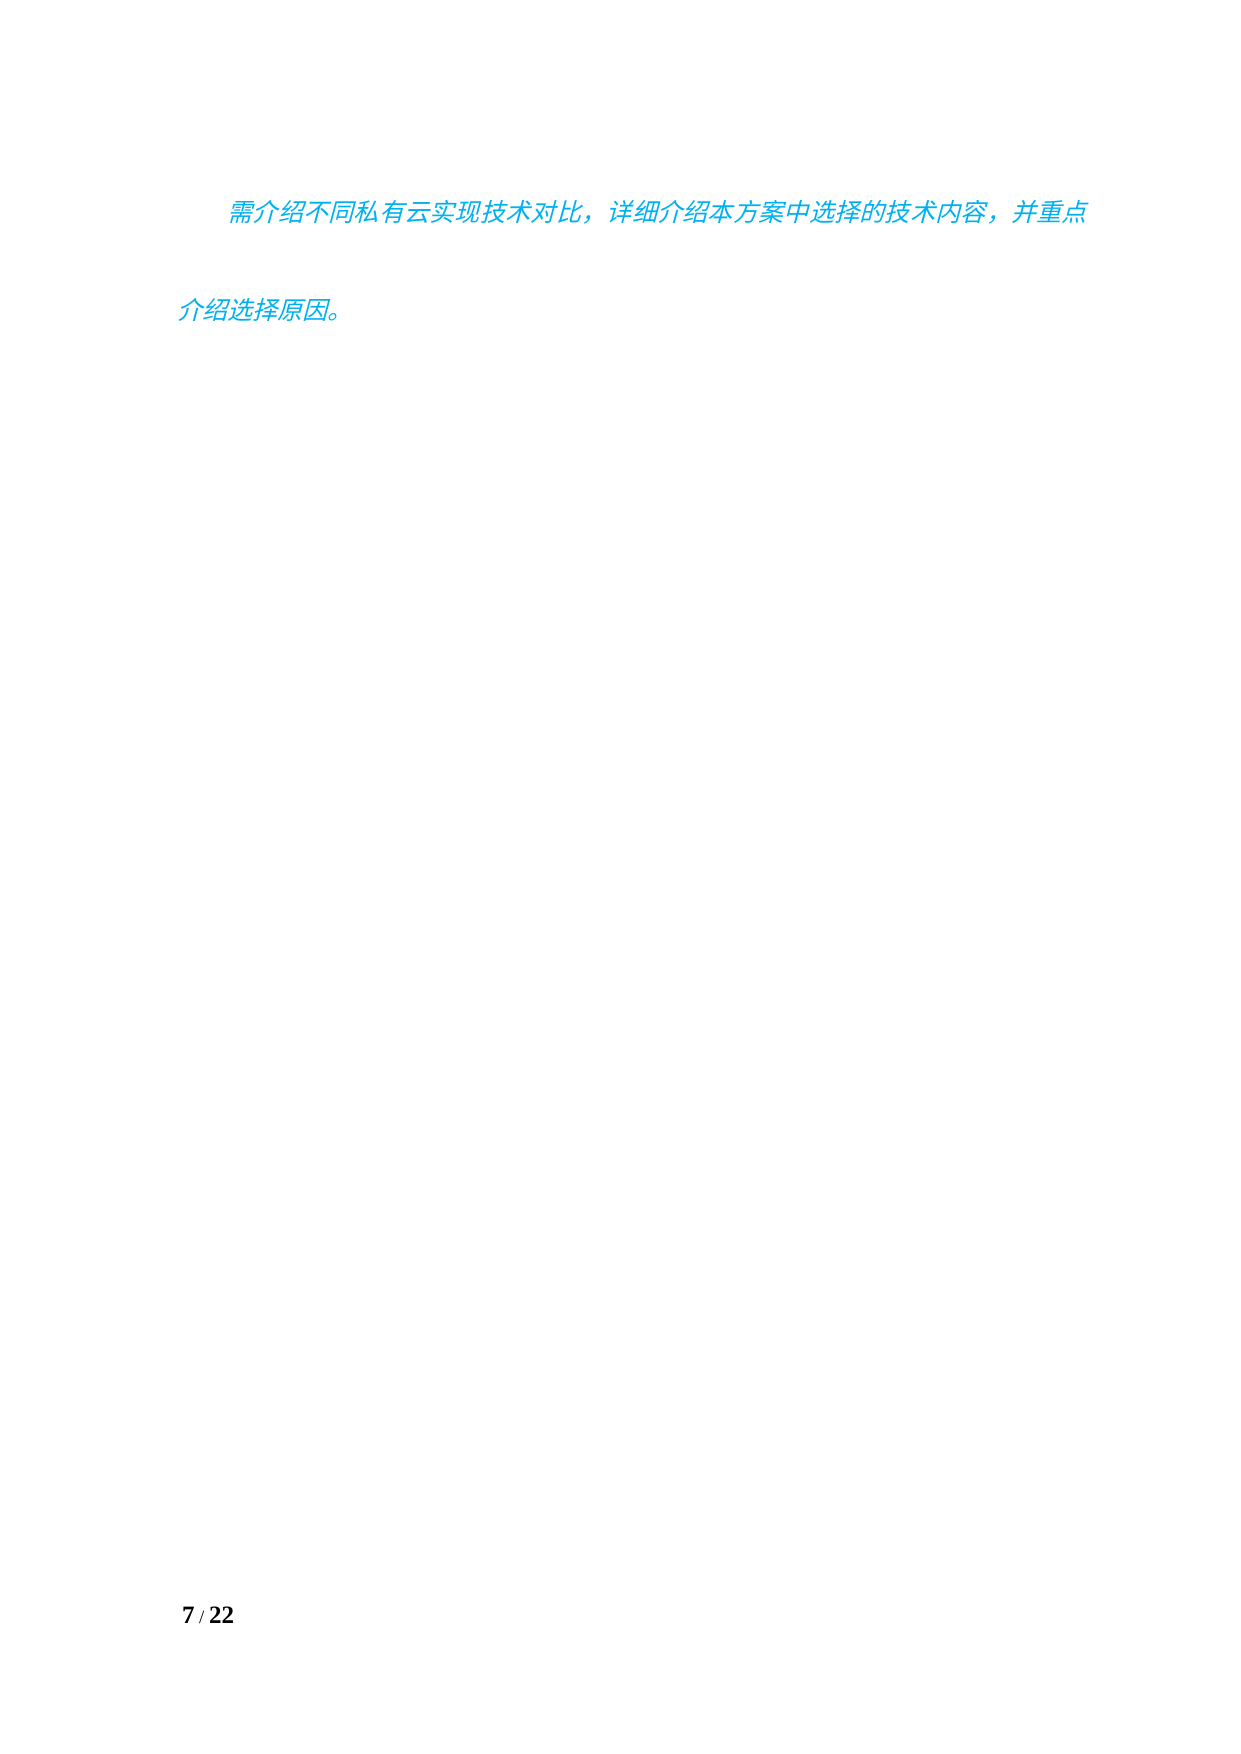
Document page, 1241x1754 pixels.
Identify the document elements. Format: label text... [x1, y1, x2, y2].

text 需介绍不同私有云实现技术对比，详细介绍本方案中选择的技术内容，并重点介绍选择原因。 [177, 178, 1092, 341]
